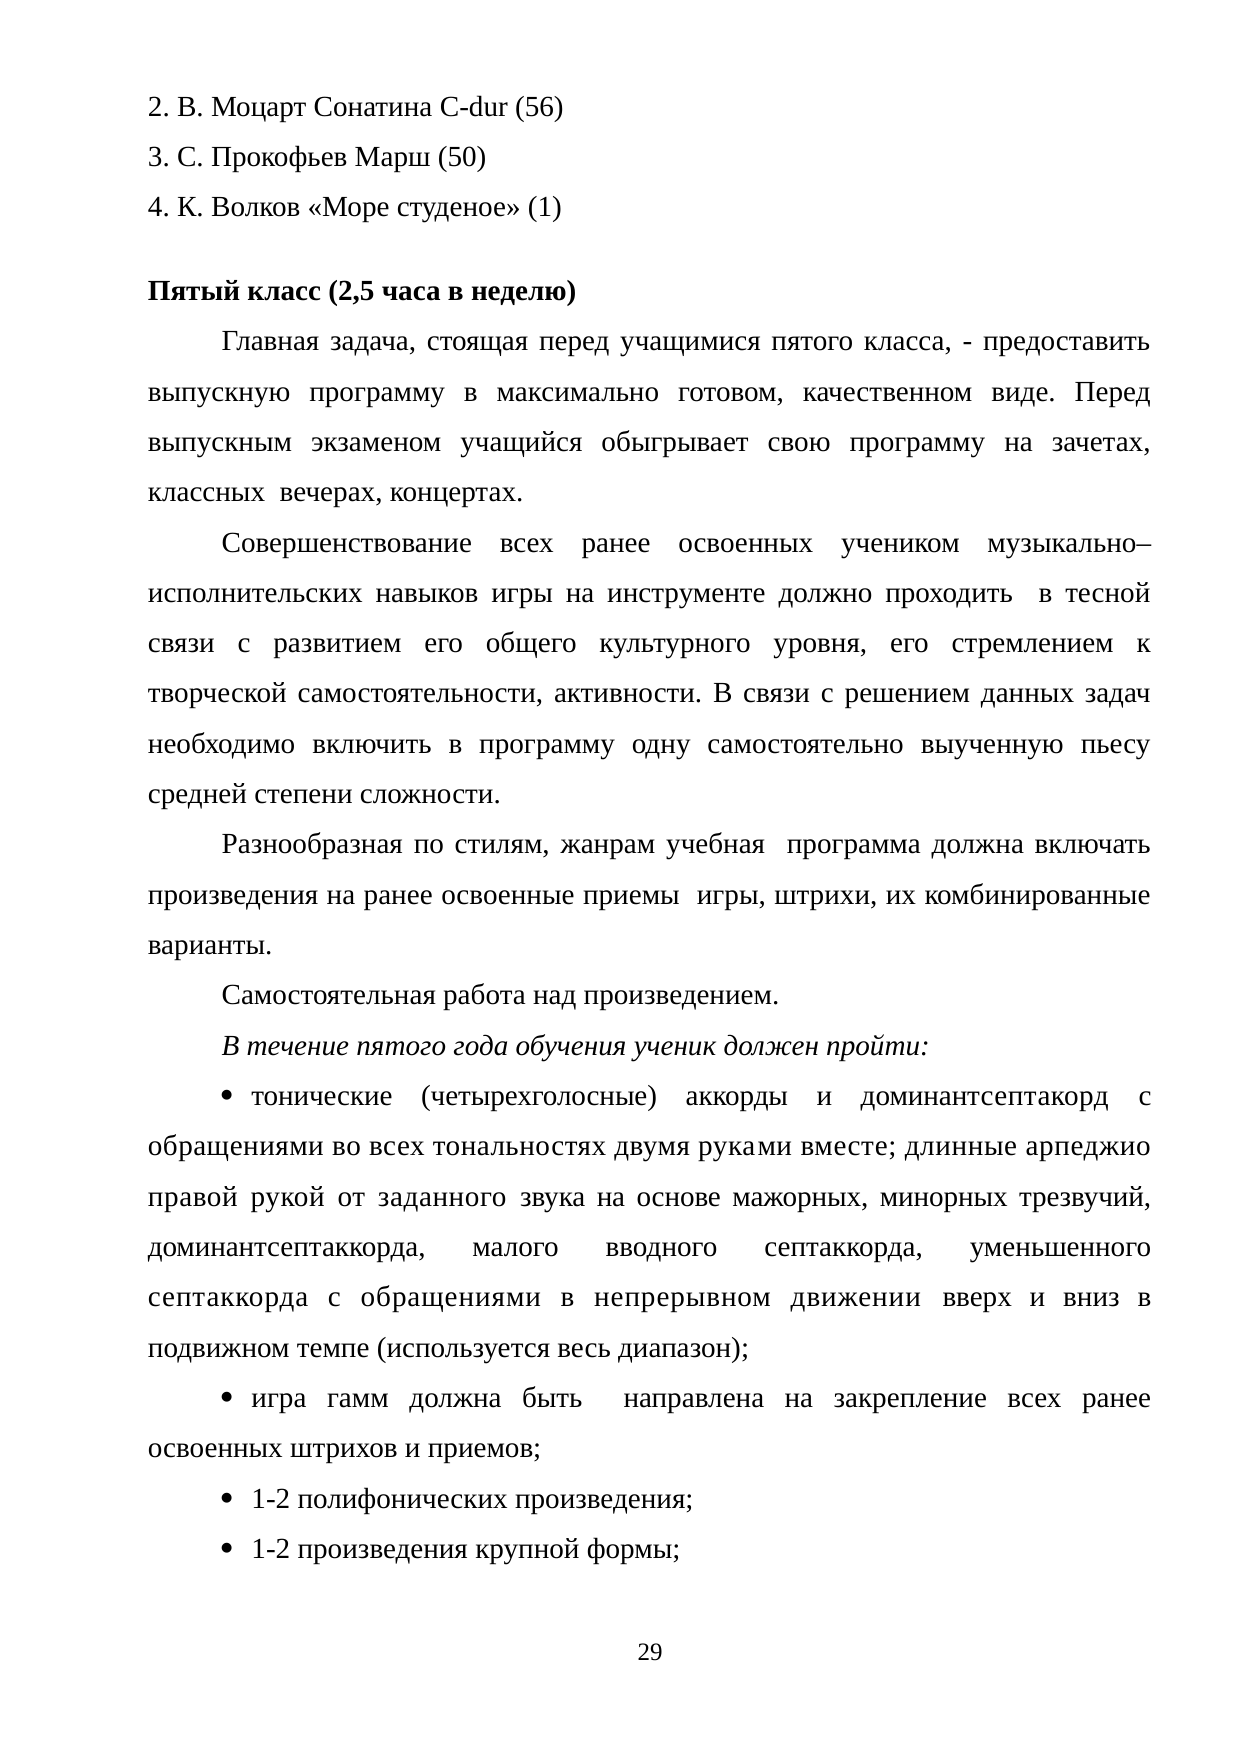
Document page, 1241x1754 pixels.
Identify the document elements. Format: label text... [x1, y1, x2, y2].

text Разнообразная по стилям, жанрам учебная программа должна включать произведения на ранее освоенные приемы игры, штрихи, их комбинированные варианты. [148, 827, 1152, 961]
text 4. К. Волков «Море студеное» (1) [148, 189, 1152, 223]
text Самостоятельная работа над произведением. [148, 977, 1152, 1011]
text Пятый класс (2,5 часа в неделю) [148, 273, 1152, 307]
list игра гамм должна быть направлена на закрепление всех ранее освоенных штрихов и приемов; [148, 1380, 1152, 1464]
list тонические (четырехголосные) аккорды и доминантсептакорд с обращениями во всех тональностях двумя руками вместе; длинные арпеджио правой рукой от заданного звука на основе мажорных, минорных трезвучий, доминантсептаккорда, малого вводного септаккорда, уменьшенного септаккорда с обращениями в непрерывном движении вверх и вниз в подвижном темпе (используется весь диапазон); [148, 1078, 1152, 1363]
list 1-2 произведения крупной формы; [148, 1531, 1152, 1565]
text Совершенствование всех ранее освоенных учеником музыкально–исполнительских навыков игры на инструменте должно проходить в тесной связи с развитием его общего культурного уровня, его стремлением к творческой самостоятельности, активности. В связи с решением данных задач необходимо включить в программу одну самостоятельно выученную пьесу средней степени сложности. [148, 525, 1152, 810]
list 1-2 полифонических произведения; [148, 1481, 1152, 1514]
text В течение пятого года обучения ученик должен пройти: [148, 1028, 1152, 1061]
text Главная задача, стоящая перед учащимися пятого класса, - предоставить выпускную программу в максимально готовом, качественном виде. Перед выпускным экзаменом учащийся обыгрывает свою программу на зачетах, классных вечерах, концертах. [148, 323, 1152, 508]
text 3. С. Прокофьев Марш (50) [148, 139, 1152, 172]
text 2. В. Моцарт Сонатина C-dur (56) [148, 89, 1152, 122]
